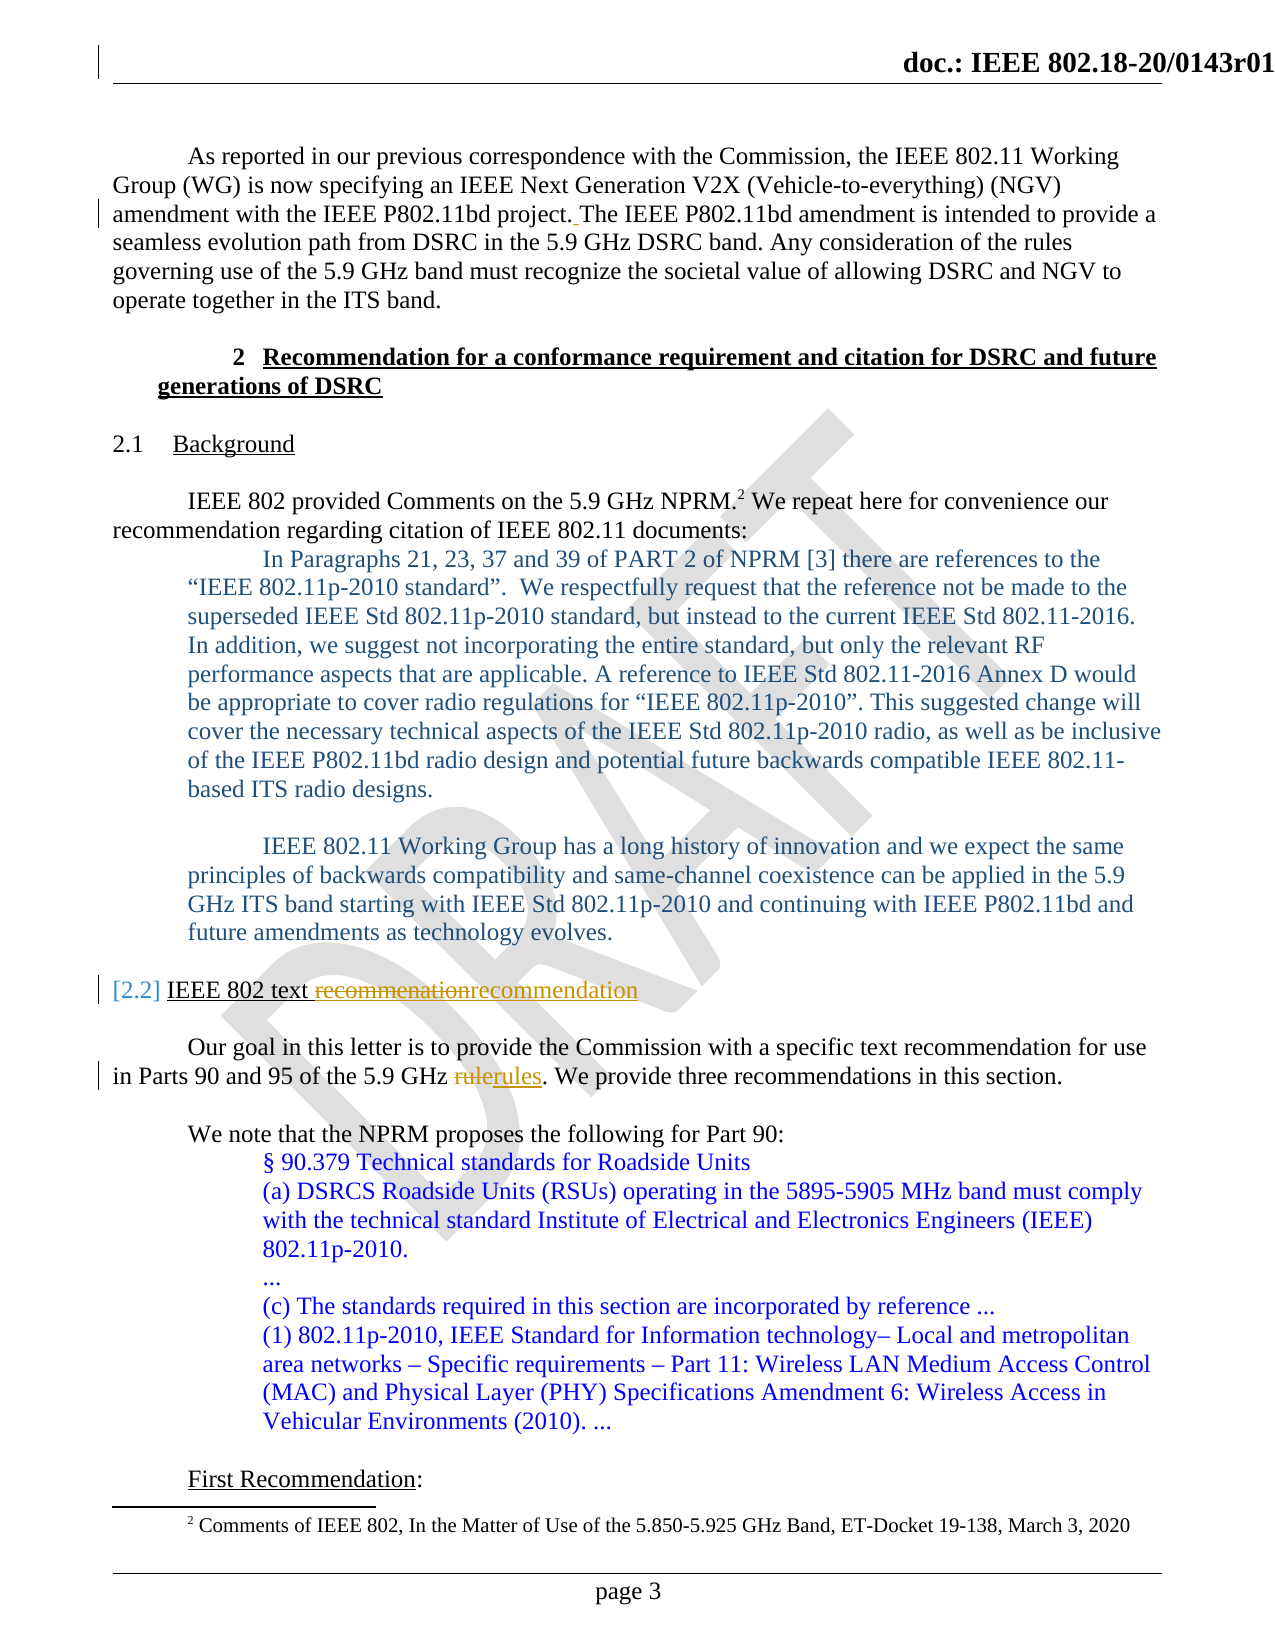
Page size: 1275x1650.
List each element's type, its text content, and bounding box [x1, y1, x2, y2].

text IEEE 802 provided Comments on the 5.9 GHz NPRM. We repeat here for convenience our recommendation regarding citation of IEEE 802.11 documents: [112, 486, 1162, 544]
text As reported in our previous correspondence with the Commission, the IEEE 802.11 Working Group (WG) is now specifying an IEEE Next Generation V2X (Vehicle-to-everything) (NGV) amendment with the IEEE P802.11bd project.The IEEE P802.11bd amendment is intended to provide a seamless evolution path from DSRC in the 5.9 GHz DSRC band. Any consideration of the rules governing use of the 5.9 GHz band must recognize the societal value of allowing DSRC and NGV to operate together in the ITS band. [112, 141, 1162, 314]
text We note that the NPRM proposes the following for Part 90: [112, 1119, 1162, 1147]
text IEEE 802.11 Working Group has a long history of innovation and we expect the same principles of backwards compatibility and same-channel coexistence can be applied in the 5.9 GHz ITS band starting with IEEE Std 802.11p-2010 and continuing with IEEE P802.11bd and future amendments as technology evolves. [187, 831, 1162, 946]
text In Paragraphs 21, 23, 37 and 39 of PART 2 of NPRM [3] there are references to the “IEEE 802.11p-2010 standard”. We respectfully request that the reference not be made to the superseded IEEE Std 802.11p-2010 standard, but instead to the current IEEE Std 802.11-2016. In addition, we suggest not incorporating the entire standard, but only the relevant RF performance aspects that are applicable. A reference to IEEE Std 802.11-2016 Annex D would be appropriate to cover radio regulations for “IEEE 802.11p-2010”. This suggested change will cover the necessary technical aspects of the IEEE Std 802.11p-2010 radio, as well as be inclusive of the IEEE P802.11bd radio design and potential future backwards compatible IEEE 802.11-based ITS radio designs. [187, 544, 1162, 802]
subtitle IEEE 802 text [112, 975, 1162, 1004]
text § 90.379 Technical standards for Roadside Units [262, 1147, 1162, 1176]
subtitle Background [112, 429, 1162, 457]
text (c) The standards required in this section are incorporated by reference ... [262, 1291, 1162, 1320]
text (a) DSRCS Roadside Units (RSUs) operating in the 5895-5905 MHz band must comply with the technical standard Institute of Electrical and Electronics Engineers (IEEE) 802.11p-2010. [262, 1176, 1162, 1262]
text Our goal in this letter is to provide the Commission with a specific text recommendation for use in Parts 90 and 95 of the 5.9 GHz . We provide three recommendations in this section. [112, 1032, 1162, 1090]
text First Recommendation: [112, 1464, 1162, 1492]
text (1) 802.11p-2010, IEEE Standard for Information technology– Local and metropolitan area networks – Specific requirements – Part 11: Wireless LAN Medium Access Control (MAC) and Physical Layer (PHY) Specifications Amendment 6: Wireless Access in Vehicular Environments (2010). ... [262, 1320, 1162, 1435]
subtitle Recommendation for a conformance requirement and citation for DSRC and future generations of DSRC [157, 342, 1162, 400]
text ... [262, 1262, 1162, 1291]
